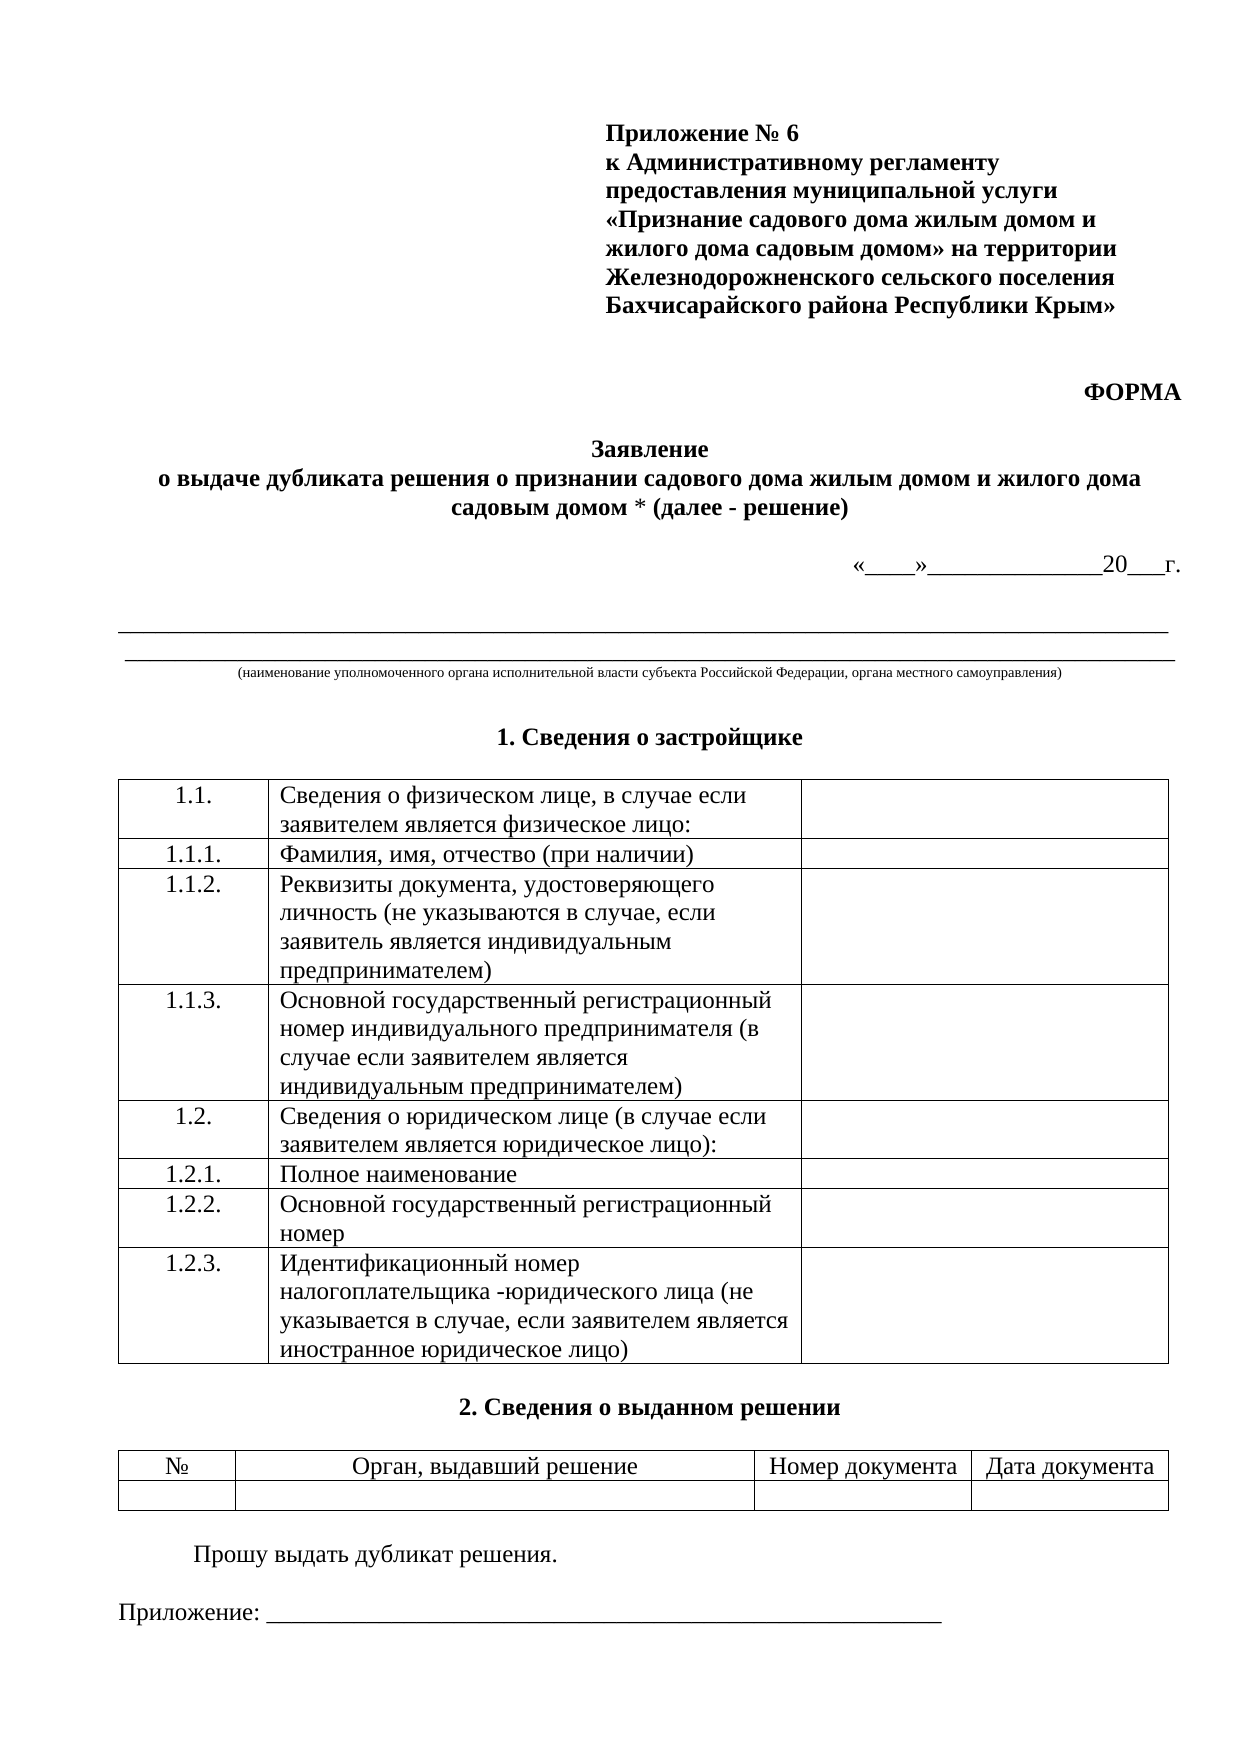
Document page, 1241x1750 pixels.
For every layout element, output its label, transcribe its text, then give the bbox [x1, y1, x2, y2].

table_cell Основной государственный регистрационный номер индивидуального предпринимателя (в случае если заявителем является индивидуальным предпринимателем) [269, 985, 801, 1100]
table_cell [972, 1481, 1168, 1509]
table_header Орган, выдавший решение [236, 1451, 754, 1480]
subtitle 1. Сведения о застройщике [118, 722, 1181, 751]
table_cell Реквизиты документа, удостоверяющего личность (не указываются в случае, если заявитель является индивидуальным предпринимателем) [269, 869, 801, 984]
table_cell [802, 1159, 1168, 1188]
table_cell [802, 839, 1168, 868]
table_cell 1.1.3. [119, 985, 268, 1100]
text (наименование уполномоченного органа исполнительной власти субъекта Российской Федерации, органа местного самоуправления) [118, 664, 1181, 693]
text ____________________________________________________________________________________ [118, 636, 1181, 664]
table_header Номер документа [755, 1451, 971, 1480]
table_cell [802, 1248, 1168, 1363]
table_cell Полное наименование [269, 1159, 801, 1188]
table_cell 1.2. [119, 1101, 268, 1158]
table_cell Сведения о юридическом лице (в случае если заявителем является юридическое лицо): [269, 1101, 801, 1158]
text Приложение: ______________________________________________________ [118, 1597, 1181, 1626]
table_header [802, 780, 1168, 838]
text ____________________________________________________________________________________ [118, 607, 1181, 636]
table_cell 1.1.2. [119, 869, 268, 984]
table_cell [755, 1481, 971, 1509]
text ФОРМА [118, 377, 1181, 406]
table_cell 1.1.1. [119, 839, 268, 868]
text Приложение № 6 к Административному регламенту предоставления муниципальной услуги «Признание садового дома жилым домом и жилого дома садовым домом» на территории Железнодорожненского сельского поселения Бахчисарайского района Республики Крым» [605, 118, 1181, 319]
table_cell 1.2.2. [119, 1189, 268, 1247]
table_cell 1.2.3. [119, 1248, 268, 1363]
table_cell Основной государственный регистрационный номер [269, 1189, 801, 1247]
table_cell [802, 985, 1168, 1100]
table_cell Идентификационный номер налогоплательщика -юридического лица (не указывается в случае, если заявителем является иностранное юридическое лицо) [269, 1248, 801, 1363]
subtitle 2. Сведения о выданном решении [118, 1392, 1181, 1421]
subtitle Заявление о выдаче дубликата решения о признании садового дома жилым домом и жилого дома садовым домом * (далее - решение) [118, 434, 1181, 521]
table_cell Фамилия, имя, отчество (при наличии) [269, 839, 801, 868]
table_header Дата документа [972, 1451, 1168, 1480]
table_header Сведения о физическом лице, в случае если заявителем является физическое лицо: [269, 780, 801, 838]
table_cell [802, 869, 1168, 984]
table_cell [802, 1101, 1168, 1158]
text «____»______________20___г. [118, 549, 1181, 578]
text Прошу выдать дубликат решения. [118, 1539, 1181, 1568]
table_header № [119, 1451, 235, 1480]
table_cell 1.2.1. [119, 1159, 268, 1188]
table_header 1.1. [119, 780, 268, 838]
table_cell [236, 1481, 754, 1509]
table_cell [119, 1481, 235, 1509]
table_cell [802, 1189, 1168, 1247]
